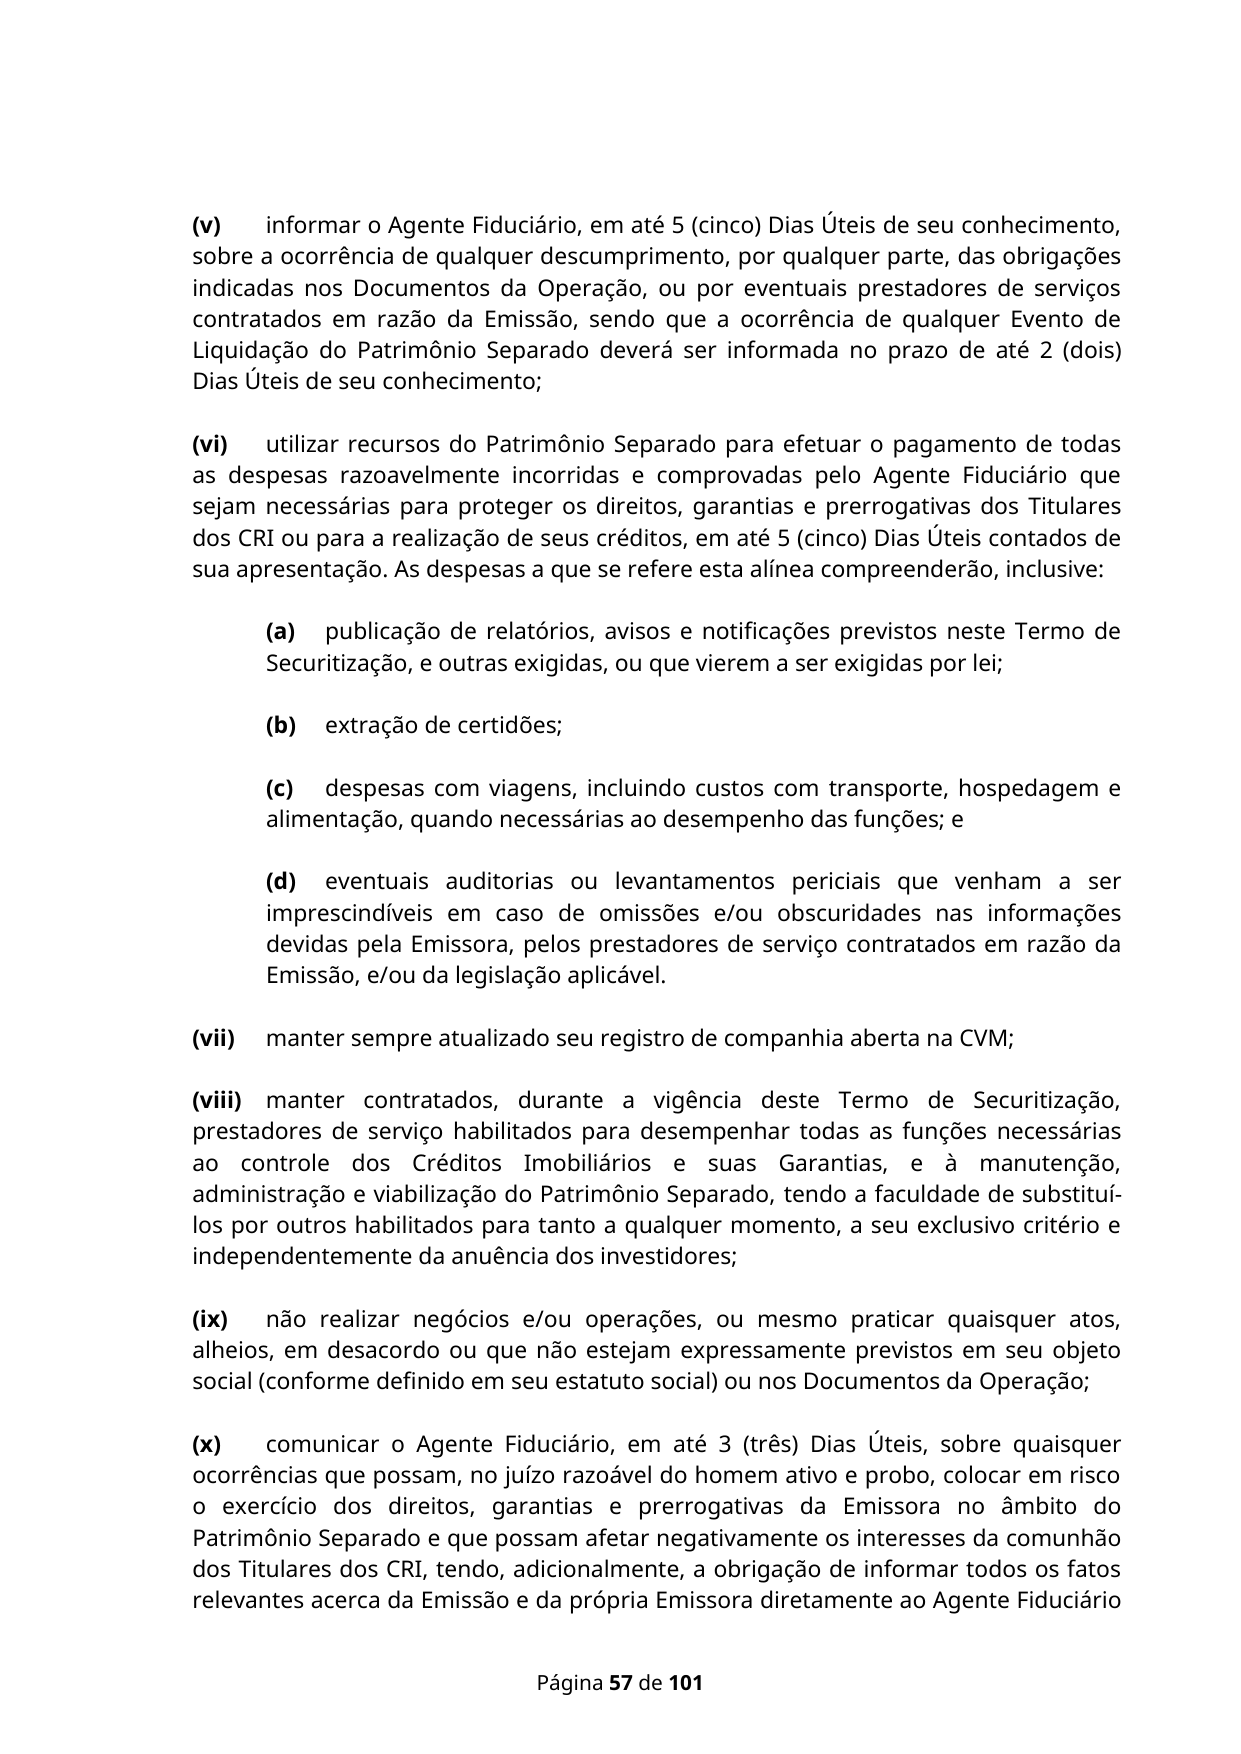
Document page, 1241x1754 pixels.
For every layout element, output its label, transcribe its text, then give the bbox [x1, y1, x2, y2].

list manter sempre atualizado seu registro de companhia aberta na CVM; [192, 1021, 1122, 1052]
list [192, 1427, 1122, 1615]
list publicação de relatórios, avisos e notificações previstos neste Termo de Securitização, e outras exigidas, ou que vierem a ser exigidas por lei; [266, 615, 1122, 677]
list não realizar negócios e/ou operações, ou mesmo praticar quaisquer atos, alheios, em desacordo ou que não estejam expressamente previstos em seu objeto social (conforme definido em seu estatuto social) ou nos Documentos da Operação; [192, 1302, 1122, 1396]
list utilizar recursos do Patrimônio Separado para efetuar o pagamento de todas as despesas razoavelmente incorridas e comprovadas pelo Agente Fiduciário que sejam necessárias para proteger os direitos, garantias e prerrogativas dos Titulares dos CRI ou para a realização de seus créditos, em até 5 (cinco) Dias Úteis contados de sua apresentação. As despesas a que se refere esta alínea compreenderão, inclusive: [192, 427, 1122, 583]
list manter contratados, durante a vigência deste Termo de Securitização, prestadores de serviço habilitados para desempenhar todas as funções necessárias ao controle dos Créditos Imobiliários e suas Garantias, e à manutenção, administração e viabilização do Patrimônio Separado, tendo a faculdade de substituí-los por outros habilitados para tanto a qualquer momento, a seu exclusivo critério e independentemente da anuência dos investidores; [192, 1083, 1122, 1271]
list informar o Agente Fiduciário, em até 5 (cinco) Dias Úteis de seu conhecimento, sobre a ocorrência de qualquer descumprimento, por qualquer parte, das obrigações indicadas nos Documentos da Operação, ou por eventuais prestadores de serviços contratados em razão da Emissão, sendo que a ocorrência de qualquer Evento de Liquidação do Patrimônio Separado deverá ser informada no prazo de até 2 (dois) Dias Úteis de seu conhecimento; [192, 208, 1122, 396]
list eventuais auditorias ou levantamentos periciais que venham a ser imprescindíveis em caso de omissões e/ou obscuridades nas informações devidas pela Emissora, pelos prestadores de serviço contratados em razão da Emissão, e/ou da legislação aplicável. [266, 865, 1122, 990]
list despesas com viagens, incluindo custos com transporte, hospedagem e alimentação, quando necessárias ao desempenho das funções; e [266, 771, 1122, 833]
list extração de certidões; [266, 708, 1122, 740]
